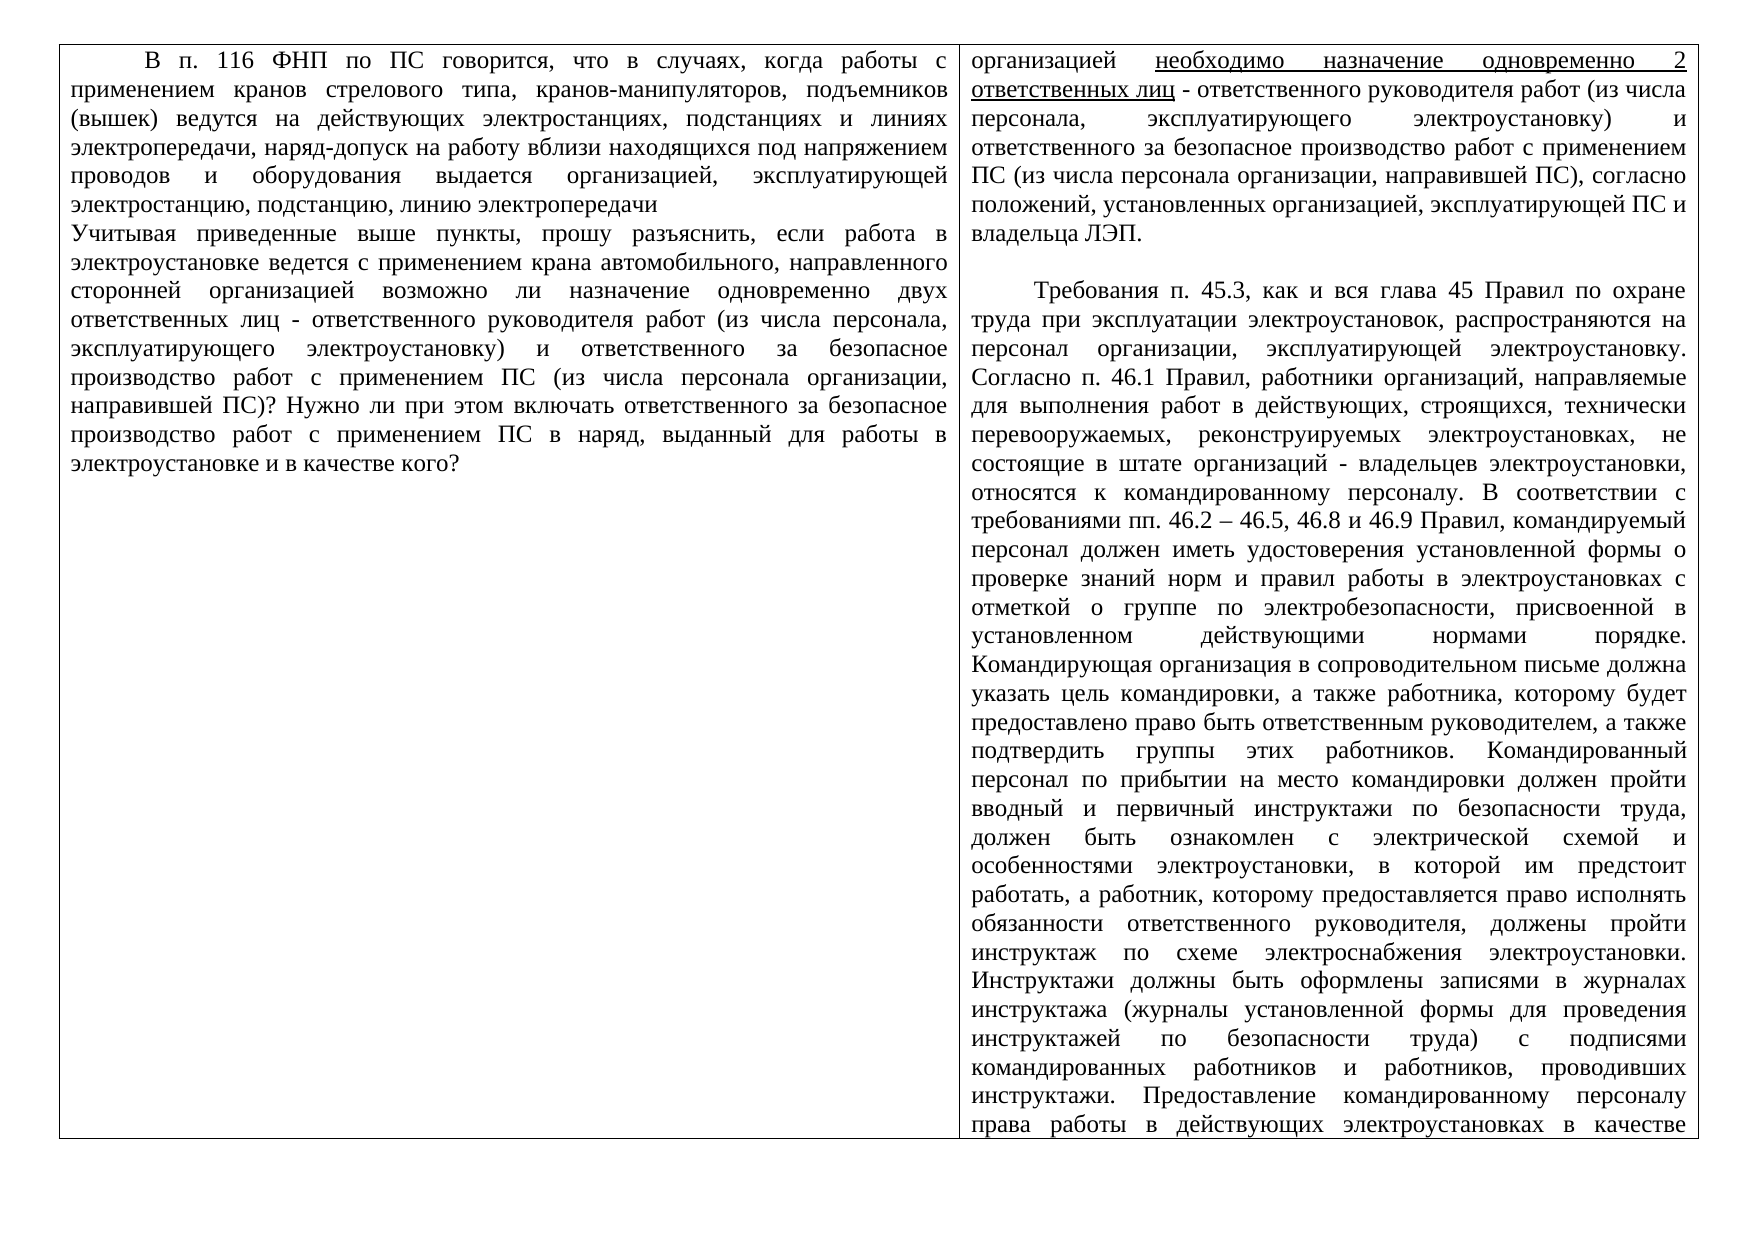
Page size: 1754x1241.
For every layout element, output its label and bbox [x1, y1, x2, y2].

table_cell [960, 45, 1698, 1138]
table_cell [60, 45, 959, 1138]
